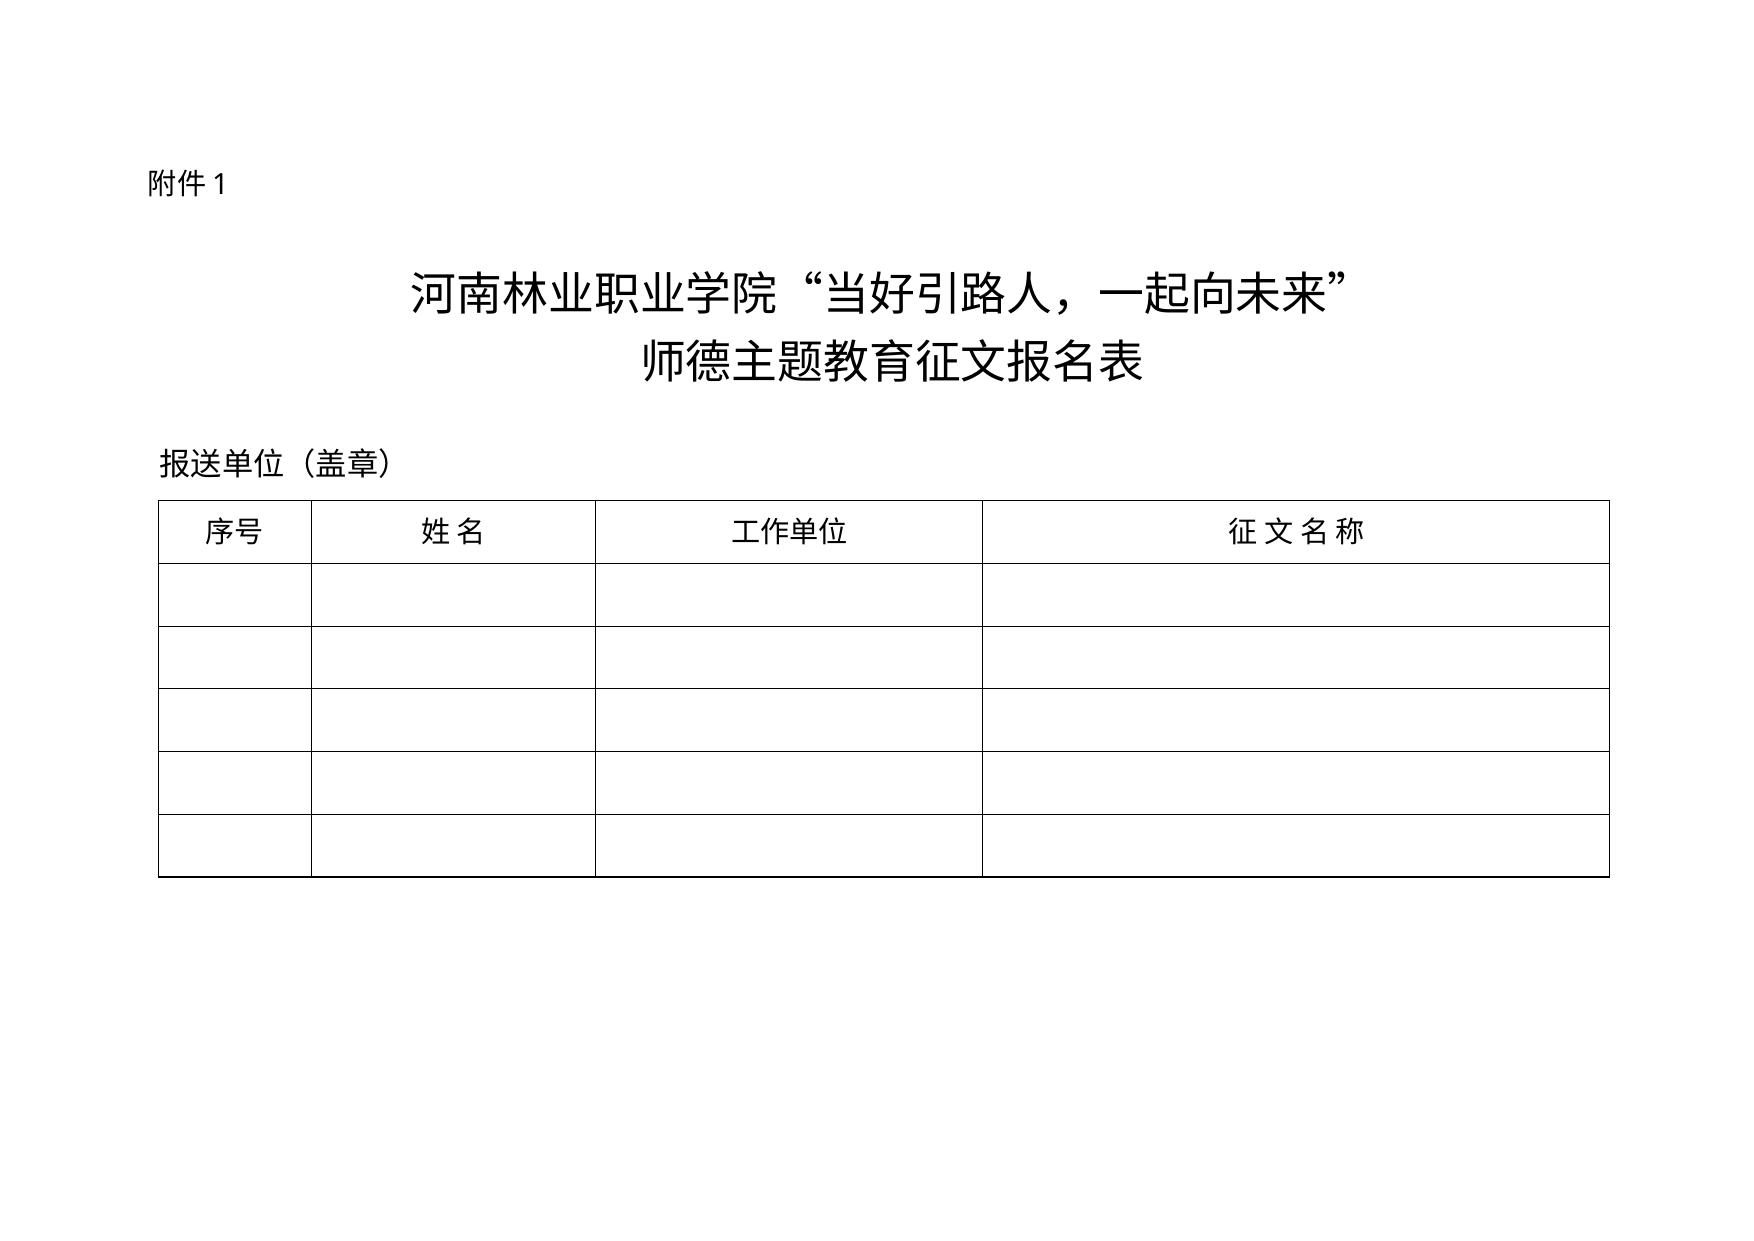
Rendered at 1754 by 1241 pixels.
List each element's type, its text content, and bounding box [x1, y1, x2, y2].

table_cell [983, 627, 1609, 688]
table_cell [159, 564, 311, 626]
table_cell [596, 564, 982, 626]
table_header 姓 名 [312, 501, 595, 563]
table_cell [159, 815, 311, 876]
text 报送单位（盖章） [159, 439, 1636, 484]
table_cell [159, 752, 311, 814]
table_cell [312, 689, 595, 751]
table_cell [312, 752, 595, 814]
text 师德主题教育征文报名表 [148, 322, 1636, 392]
table_cell [983, 564, 1609, 626]
table_cell [596, 689, 982, 751]
table_cell [596, 627, 982, 688]
table_cell [596, 815, 982, 876]
subtitle 河南林业职业学院“当好引路人，一起向未来” [148, 264, 1636, 322]
table_cell [312, 564, 595, 626]
table_cell [159, 689, 311, 751]
table_cell [983, 752, 1609, 814]
table_header 序号 [159, 501, 311, 563]
subtitle 附件1 [148, 148, 1636, 206]
table_cell [159, 627, 311, 688]
table_cell [312, 815, 595, 876]
table_cell [596, 752, 982, 814]
table_cell [983, 815, 1609, 876]
table_cell [983, 689, 1609, 751]
table_header 工作单位 [596, 501, 982, 563]
table_cell [312, 627, 595, 688]
table_header 征 文 名 称 [983, 501, 1609, 563]
